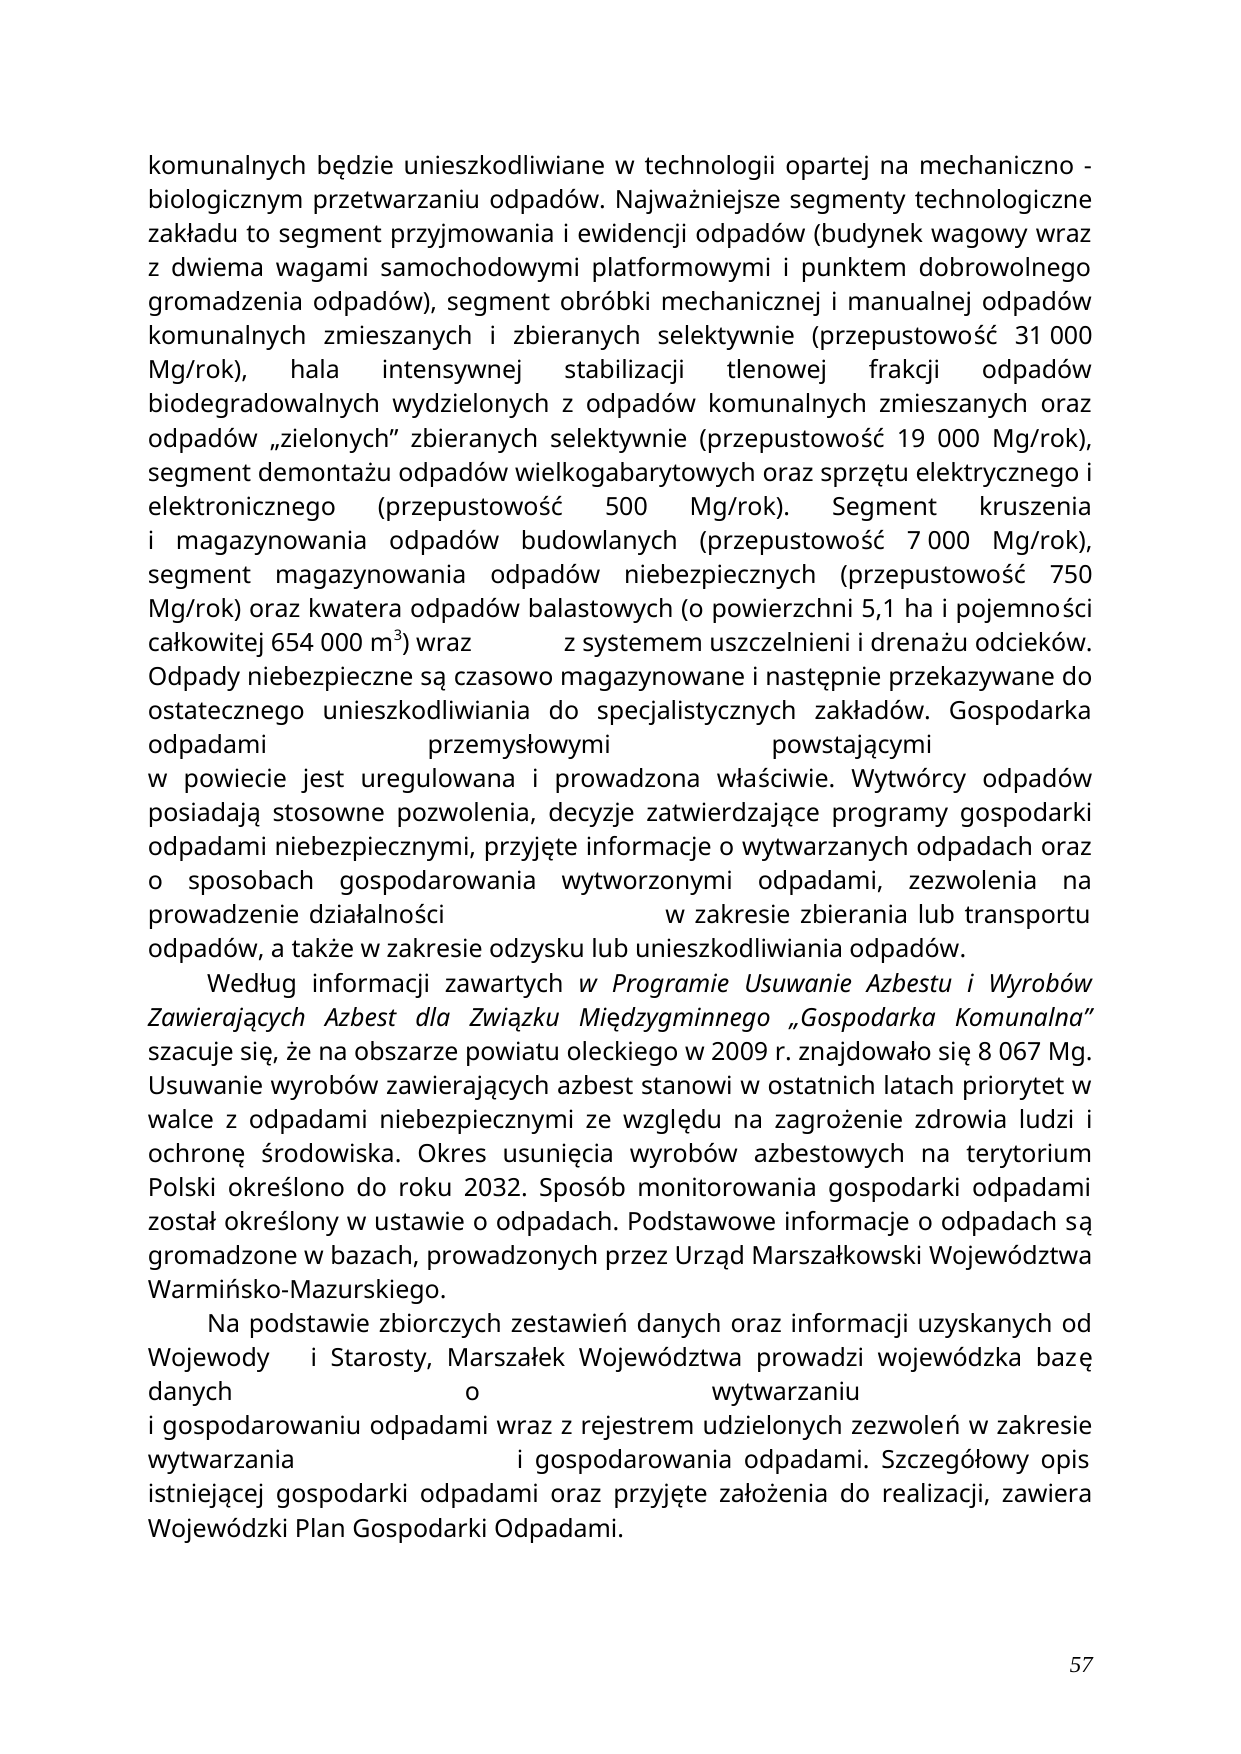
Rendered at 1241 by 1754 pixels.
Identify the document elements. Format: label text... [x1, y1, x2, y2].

text Według informacji zawartych w Programie Usuwanie Azbestu i Wyrobów Zawierających Azbest dla Związku Międzygminnego „Gospodarka Komunalna” szacuje się, że na obszarze powiatu oleckiego w 2009 r. znajdowało się 8 067 Mg. Usuwanie wyrobów zawierających azbest stanowi w ostatnich latach priorytet w walce z odpadami niebezpiecznymi ze względu na zagrożenie zdrowia ludzi i ochronę środowiska. Okres usunięcia wyrobów azbestowych na terytorium Polski określono do roku 2032. Sposób monitorowania gospodarki odpadami został określony w ustawie o odpadach. Podstawowe informacje o odpadach są gromadzone w bazach, prowadzonych przez Urząd Marszałkowski Województwa Warmińsko-Mazurskiego. [148, 965, 1092, 1306]
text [148, 148, 1092, 965]
text Na podstawie zbiorczych zestawień danych oraz informacji uzyskanych od Wojewody i Starosty, Marszałek Województwa prowadzi wojewódzka bazę danych o wytwarzaniu i gospodarowaniu odpadami wraz z rejestrem udzielonych zezwoleń w zakresie wytwarzania i gospodarowania odpadami. Szczegółowy opis istniejącej gospodarki odpadami oraz przyjęte założenia do realizacji, zawiera Wojewódzki Plan Gospodarki Odpadami. [148, 1306, 1092, 1544]
